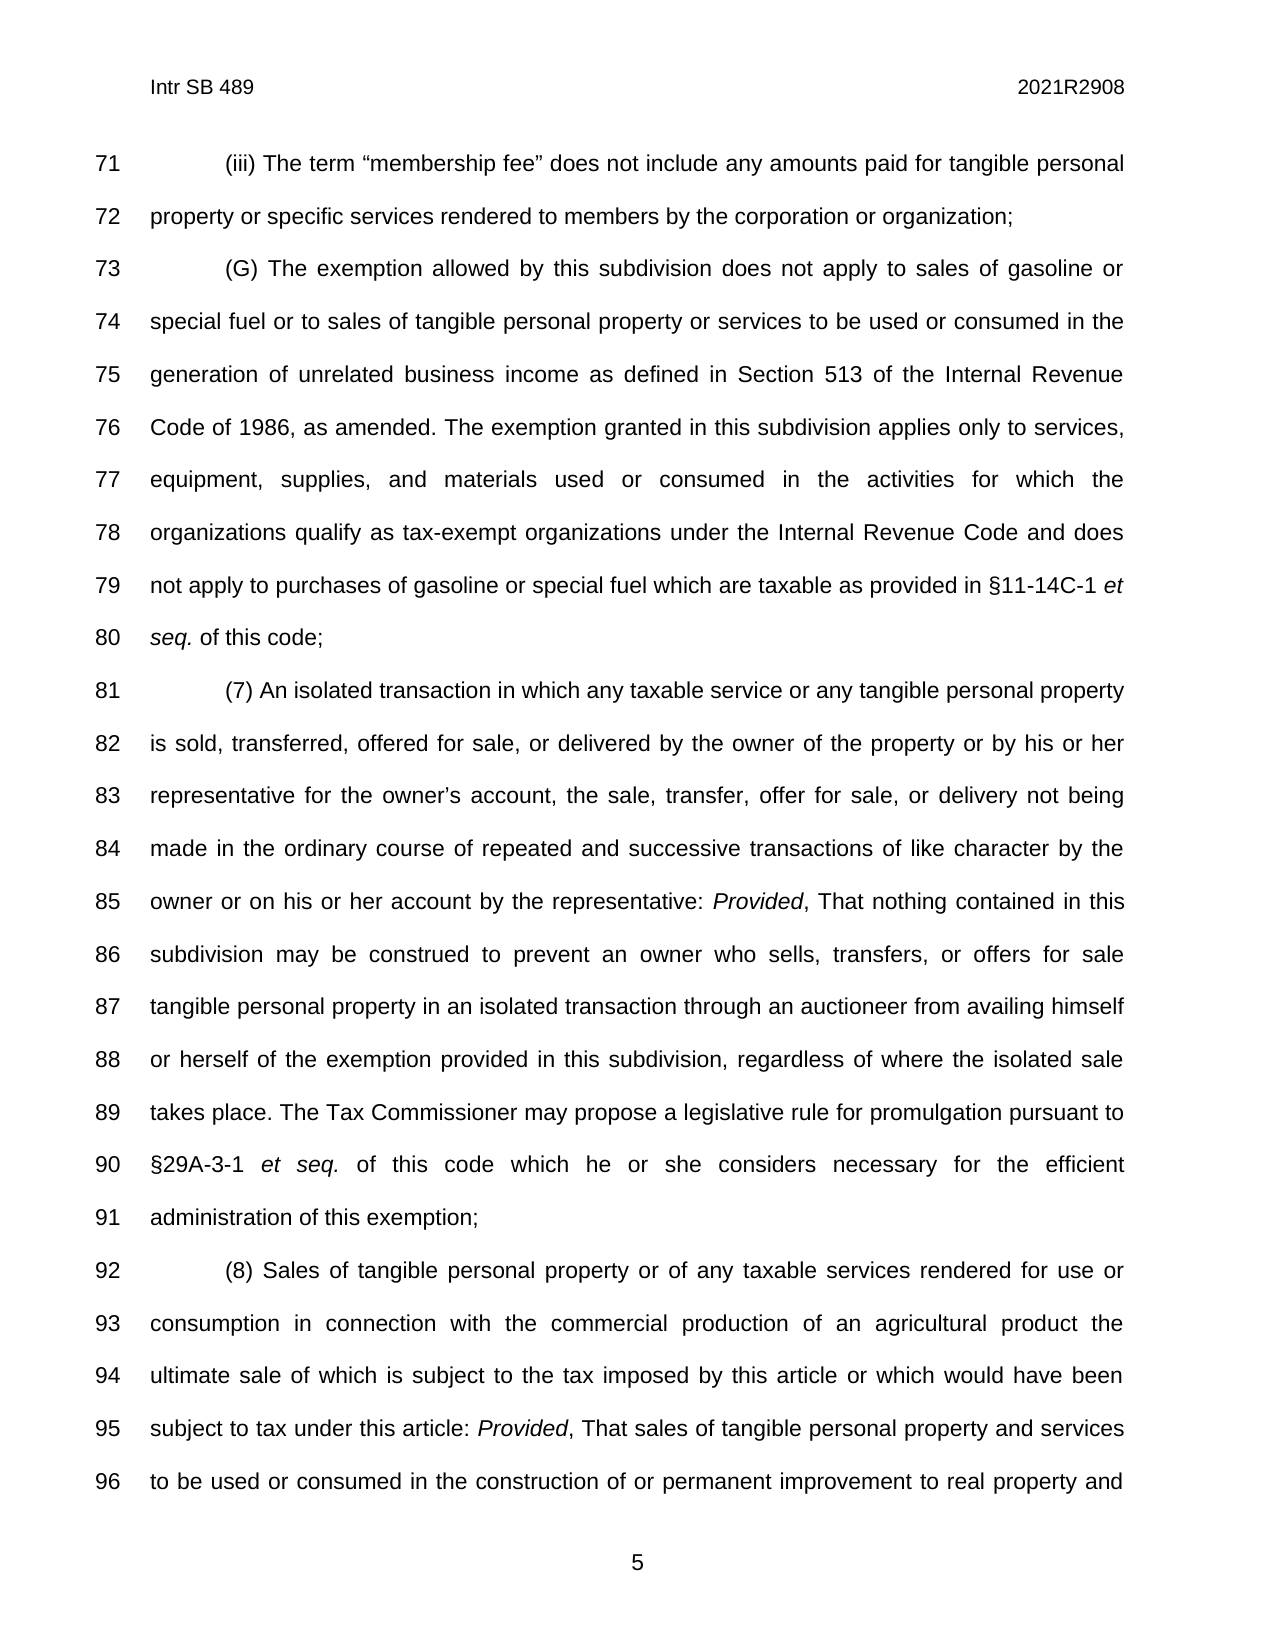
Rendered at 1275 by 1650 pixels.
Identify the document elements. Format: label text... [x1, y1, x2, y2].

text (iii) The term “membership fee” does not include any amounts paid for tangible personal property or specific services rendered to members by the corporation or organization; [150, 150, 1125, 229]
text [150, 1257, 1125, 1494]
text (7) An isolated transaction in which any taxable service or any tangible personal property is sold, transferred, offered for sale, or delivered by the owner of the property or by his or her representative for the owner’s account, the sale, transfer, offer for sale, or delivery not being made in the ordinary course of repeated and successive transactions of like character by the owner or on his or her account by the representative: Provided, That nothing contained in this subdivision may be construed to prevent an owner who sells, transfers, or offers for sale tangible personal property in an isolated transaction through an auctioneer from availing himself or herself of the exemption provided in this subdivision, regardless of where the isolated sale takes place. The Tax Commissioner may propose a legislative rule for promulgation pursuant to §29A-3-1 et seq. of this code which he or she considers necessary for the efficient administration of this exemption; [150, 677, 1125, 1231]
text (G) The exemption allowed by this subdivision does not apply to sales of gasoline or special fuel or to sales of tangible personal property or services to be used or consumed in the generation of unrelated business income as defined in Section 513 of the Internal Revenue Code of 1986, as amended. The exemption granted in this subdivision applies only to services, equipment, supplies, and materials used or consumed in the activities for which the organizations qualify as tax-exempt organizations under the Internal Revenue Code and does not apply to purchases of gasoline or special fuel which are taxable as provided in §11-14C-1 et seq. of this code; [150, 255, 1125, 651]
